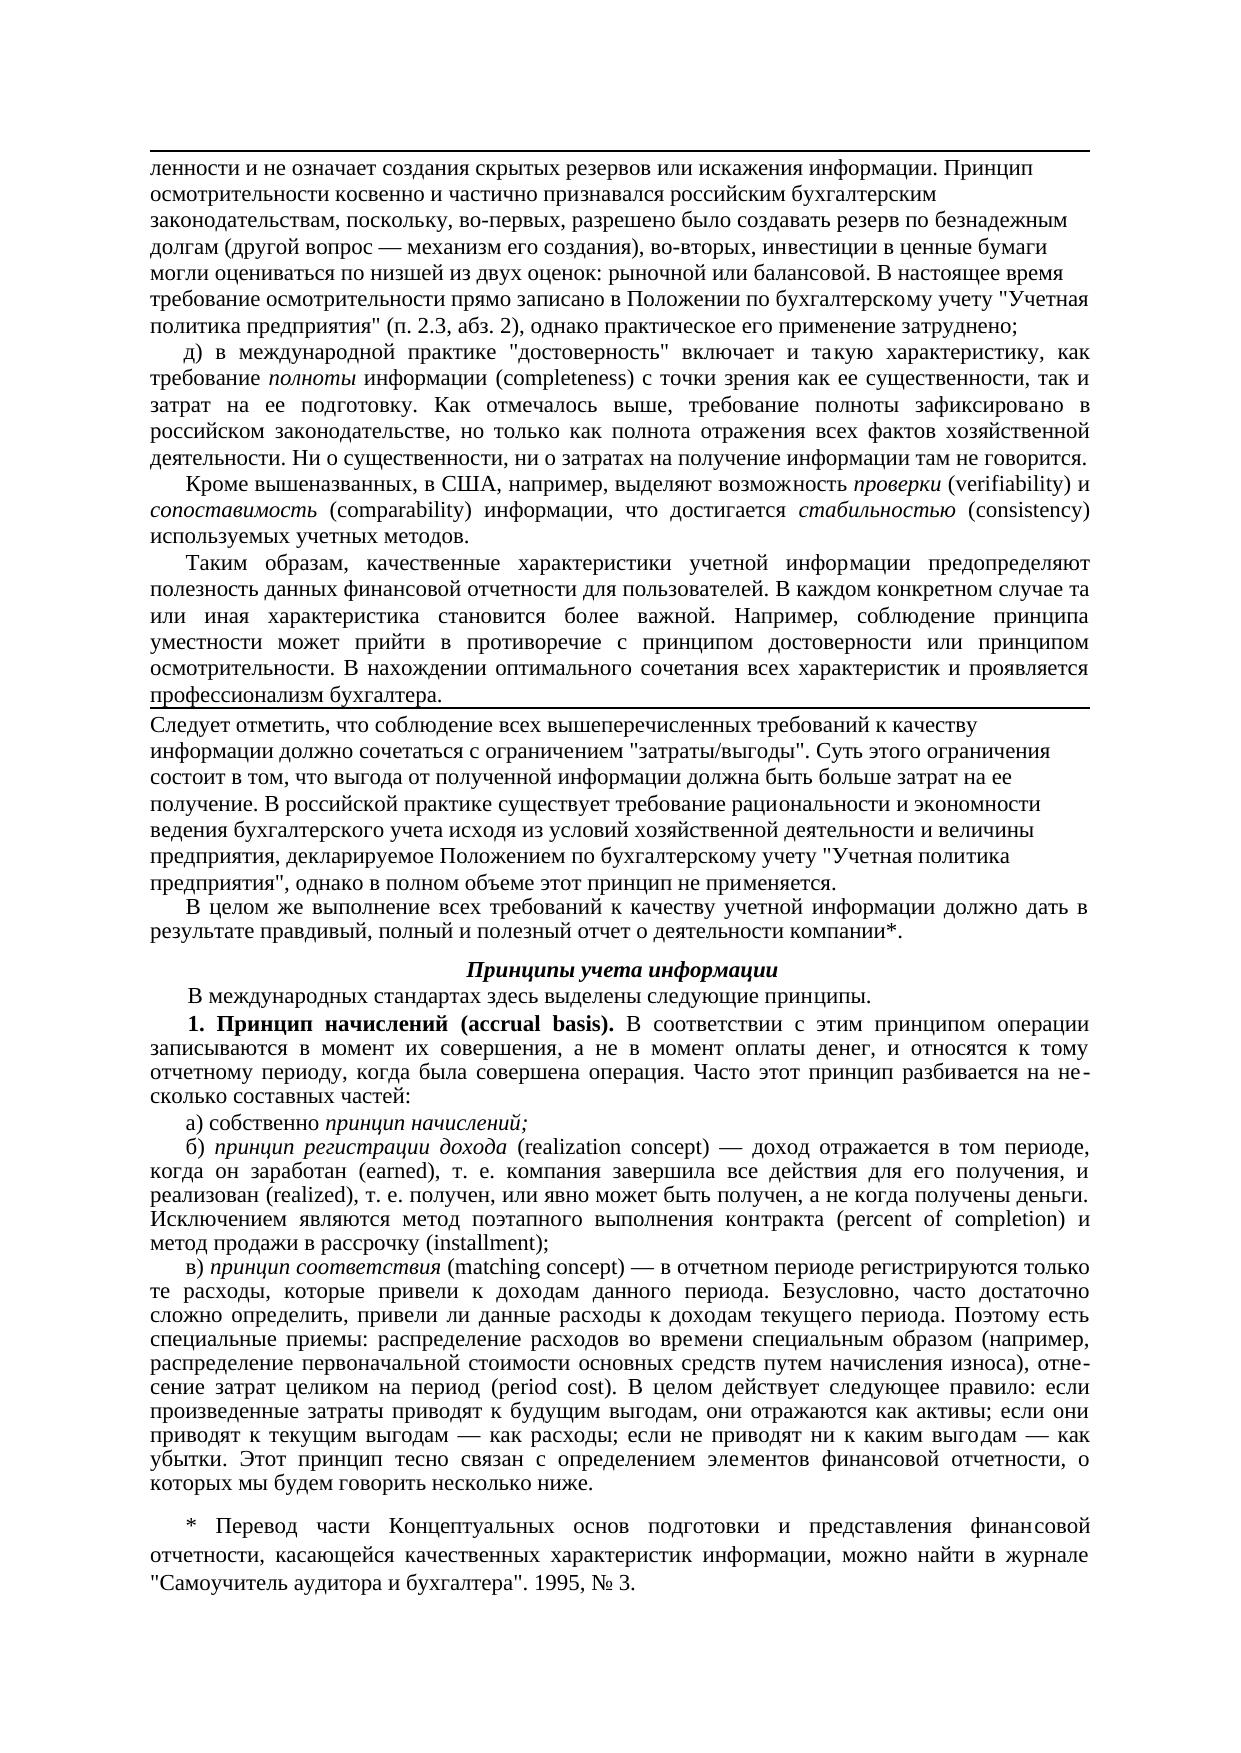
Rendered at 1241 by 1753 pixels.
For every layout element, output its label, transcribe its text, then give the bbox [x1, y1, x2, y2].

text Следует отметить, что соблюдение всех вышеперечисленных требований к качеству информации должно сочетаться с ограничением "затраты/выгоды". Суть этого ограничения состоит в том, что выгода от полученной информации должна быть больше затрат на ее получение. В российской практике существует требование рациональности и экономности ведения бухгалтерского учета исходя из условий хозяйственной деятельности и величины предприятия, декларируемое Положением по бухгалтерскому учету "Учетная политика предприятия", однако в полном объеме этот принцип не применяется. [150, 709, 1090, 895]
text * Перевод части Концептуальных основ подготовки и представления финансовой отчетности, касающейся качественных характеристик информации, можно найти в журнале "Самоучитель аудитора и бухгалтера". 1995, № 3. [150, 1512, 1090, 1596]
text б) принцип регистрации дохода (realization concept) — доход отражается в том периоде, когда он заработан (earned), т. е. компания завершила все действия для его получения, и реализован (realized), т. е. получен, или явно может быть получен, а не когда получены деньги. Исключением являются метод поэтапного выполнения контракта (percent of completion) и метод продажи в рассрочку (installment); [150, 1135, 1090, 1255]
text В целом же выполнение всех требований к качеству учетной информации должно дать в результате правдивый, полный и полезный отчет о деятельности компании*. [150, 895, 1090, 943]
text Таким образам, качественные характеристики учетной информации предопределяют полезность данных финансовой отчетности для пользователей. В каждом конкретном случае та или иная характеристика становится более важной. Например, соблюдение принципа уместности может прийти в противоречие с принципом достоверности или принципом осмотрительности. В нахождении оптимального сочетания всех характеристик и проявляется профессионализм бухгалтера. [150, 549, 1090, 707]
text Кроме вышеназванных, в США, например, выделяют возможность проверки (verifiability) и сопоставимость (comparability) информации, что достигается стабильностью (consistency) используемых учетных методов. [150, 470, 1090, 549]
text а) собственно принцип начислений; [150, 1109, 1090, 1135]
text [150, 152, 1090, 338]
text В международных стандартах здесь выделены следующие принципы. [150, 982, 1090, 1008]
text 1. Принцип начислений (accrual basis). В соответствии с этим принципом операции записываются в момент их совершения, а не в момент оплаты денег, и относятся к тому отчетному периоду, когда была совершена операция. Часто этот принцип разбивается на несколько составных частей: [150, 1013, 1090, 1109]
text Принципы учета информации [154, 956, 1090, 982]
text в) принцип соответствия (matching concept) — в отчетном периоде регистрируются только те расходы, которые привели к доходам данного периода. Безусловно, часто достаточно сложно определить, привели ли данные расходы к доходам текущего периода. Поэтому есть специальные приемы: распределение расходов во времени специальным образом (например, распределение первоначальной стоимости основных средств путем начисления износа), отнесение затрат целиком на период (period cost). В целом действует следующее правило: если произведенные затраты приводят к будущим выгодам, они отражаются как активы; если они приводят к текущим выгодам — как расходы; если не приводят ни к каким выгодам — как убытки. Этот принцип тесно связан с определением элементов финансовой отчетности, о которых мы будем говорить несколько ниже. [150, 1255, 1090, 1496]
text д) в международной практике "достоверность" включает и такую характеристику, как требование полноты информации (completeness) с точки зрения как ее существенности, так и затрат на ее подготовку. Как отмечалось выше, требование полноты зафиксировано в российском законодательстве, но только как полнота отражения всех фактов хозяйственной деятельности. Ни о существенности, ни о затратах на получение информации там не говорится. [150, 338, 1090, 470]
